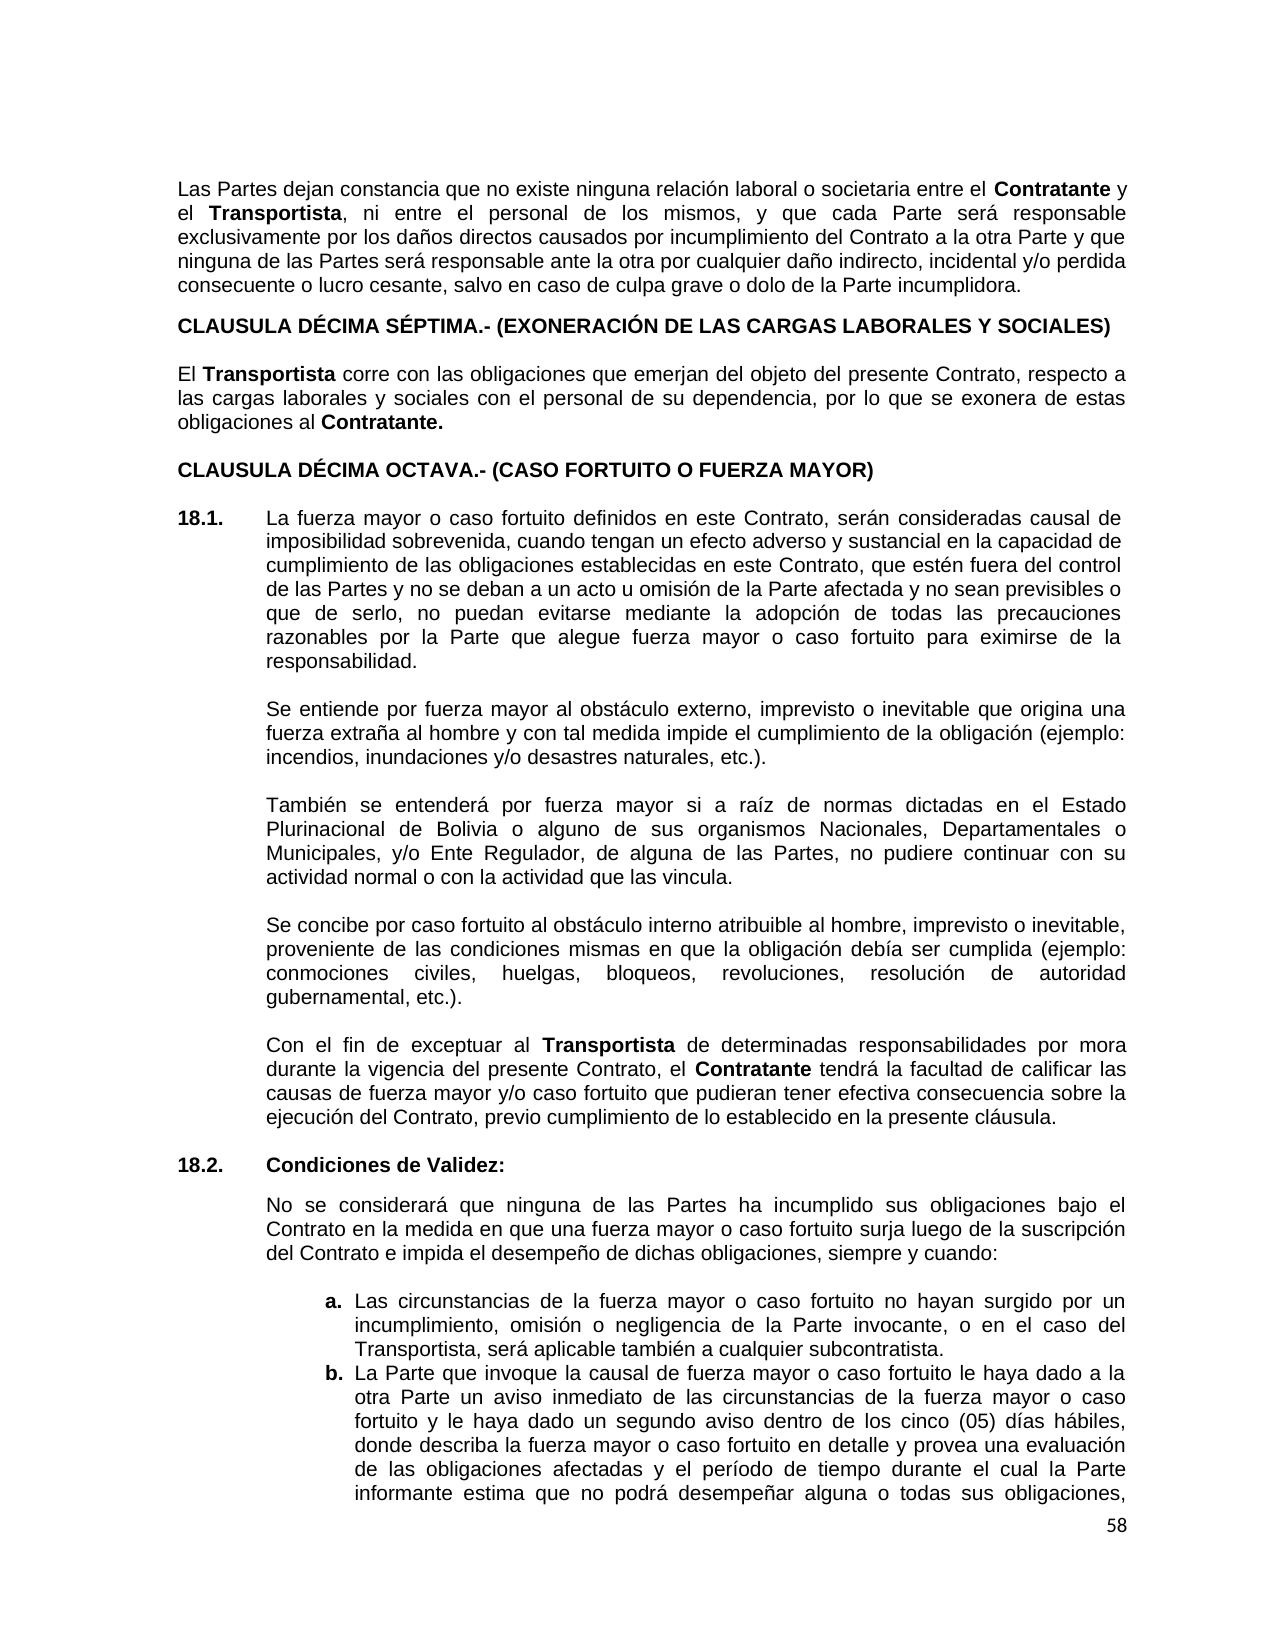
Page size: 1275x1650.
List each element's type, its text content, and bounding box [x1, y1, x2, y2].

text CLAUSULA DÉCIMA SÉPTIMA.- (EXONERACIÓN DE LAS CARGAS LABORALES Y SOCIALES) [177, 314, 1127, 338]
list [325, 1361, 1127, 1504]
text CLAUSULA DÉCIMA OCTAVA.- (CASO FORTUITO O FUERZA MAYOR) [177, 457, 1127, 481]
text No se considerará que ninguna de las Partes ha incumplido sus obligaciones bajo el Contrato en la medida en que una fuerza mayor o caso fortuito surja luego de la suscripción del Contrato e impida el desempeño de dichas obligaciones, siempre y cuando: [266, 1193, 1127, 1265]
text También se entenderá por fuerza mayor si a raíz de normas dictadas en el Estado Plurinacional de Bolivia o alguno de sus organismos Nacionales, Departamentales o Municipales, y/o Ente Regulador, de alguna de las Partes, no pudiere continuar con su actividad normal o con la actividad que las vincula. [266, 793, 1127, 889]
text El Transportista corre con las obligaciones que emerjan del objeto del presente Contrato, respecto a las cargas laborales y sociales con el personal de su dependencia, por lo que se exonera de estas obligaciones al Contratante. [177, 362, 1127, 433]
text Con el fin de exceptuar al Transportista de determinadas responsabilidades por mora durante la vigencia del presente Contrato, el Contratante tendrá la facultad de calificar las causas de fuerza mayor y/o caso fortuito que pudieran tener efectiva consecuencia sobre la ejecución del Contrato, previo cumplimiento de lo establecido en la presente cláusula. [266, 1033, 1127, 1128]
list La fuerza mayor o caso fortuito definidos en este Contrato, serán consideradas causal de imposibilidad sobrevenida, cuando tengan un efecto adverso y sustancial en la capacidad de cumplimiento de las obligaciones establecidas en este Contrato, que estén fuera del control de las Partes y no se deban a un acto u omisión de la Parte afectada y no sean previsibles o que de serlo, no puedan evitarse mediante la adopción de todas las precauciones razonables por la Parte que alegue fuerza mayor o caso fortuito para eximirse de la responsabilidad. [177, 505, 1123, 673]
text Se concibe por caso fortuito al obstáculo interno atribuible al hombre, imprevisto o inevitable, proveniente de las condiciones mismas en que la obligación debía ser cumplida (ejemplo: conmociones civiles, huelgas, bloqueos, revoluciones, resolución de autoridad gubernamental, etc.). [266, 913, 1127, 1009]
list Condiciones de Validez: [177, 1152, 1123, 1176]
text Se entiende por fuerza mayor al obstáculo externo, imprevisto o inevitable que origina una fuerza extraña al hombre y con tal medida impide el cumplimiento de la obligación (ejemplo: incendios, inundaciones y/o desastres naturales, etc.). [177, 697, 1127, 769]
list Las circunstancias de la fuerza mayor o caso fortuito no hayan surgido por un incumplimiento, omisión o negligencia de la Parte invocante, o en el caso del Transportista, será aplicable también a cualquier subcontratista. [325, 1289, 1127, 1361]
text Las Partes dejan constancia que no existe ninguna relación laboral o societaria entre el Contratante y el Transportista, ni entre el personal de los mismos, y que cada Parte será responsable exclusivamente por los daños directos causados por incumplimiento del Contrato a la otra Parte y que ninguna de las Partes será responsable ante la otra por cualquier daño indirecto, incidental y/o perdida consecuente o lucro cesante, salvo en caso de culpa grave o dolo de la Parte incumplidora. [177, 177, 1127, 297]
